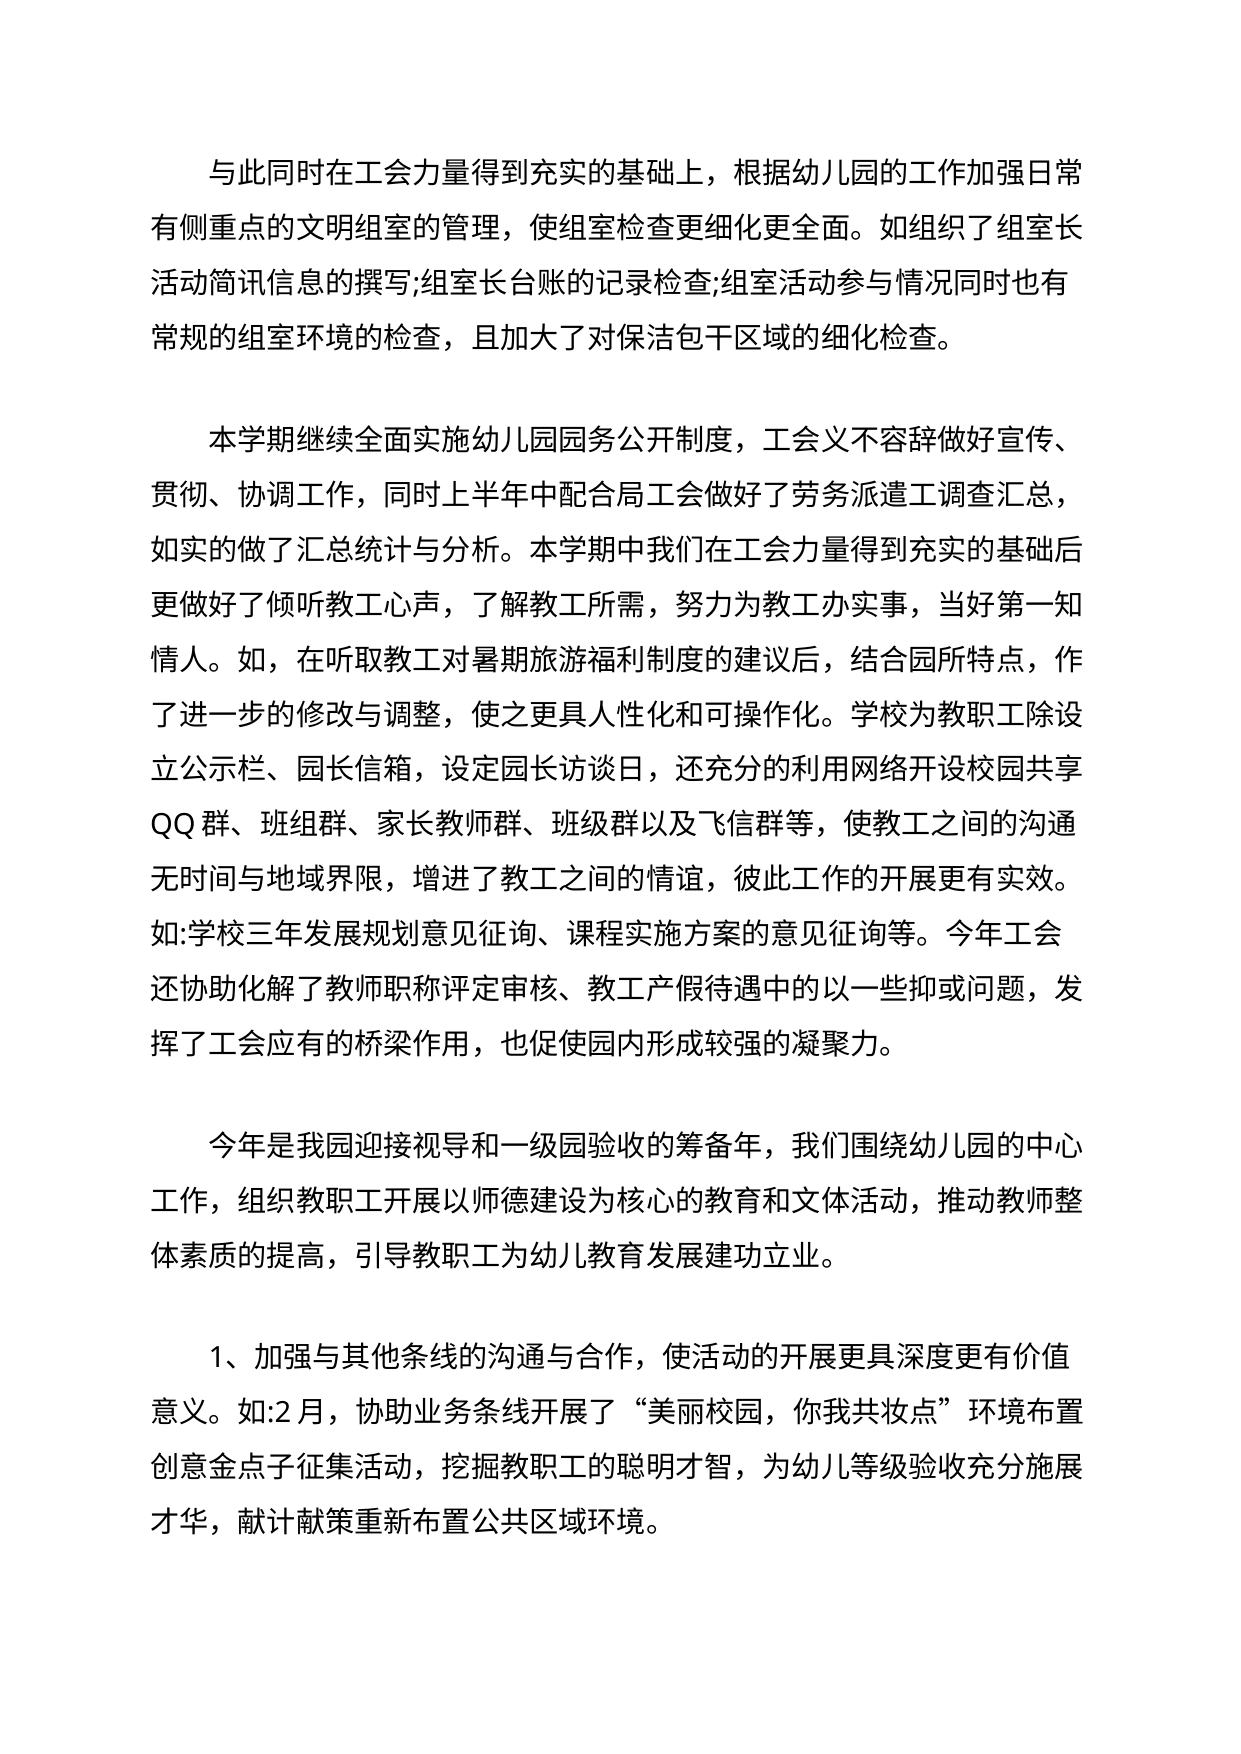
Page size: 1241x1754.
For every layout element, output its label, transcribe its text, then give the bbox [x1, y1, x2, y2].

text 今年是我园迎接视导和一级园验收的筹备年，我们围绕幼儿园的中心工作，组织教职工开展以师德建设为核心的教育和文体活动，推动教师整体素质的提高，引导教职工为幼儿教育发展建功立业。 [150, 1122, 1090, 1274]
text 本学期继续全面实施幼儿园园务公开制度，工会义不容辞做好宣传、贯彻、协调工作，同时上半年中配合局工会做好了劳务派遣工调查汇总，如实的做了汇总统计与分析。本学期中我们在工会力量得到充实的基础后更做好了倾听教工心声，了解教工所需，努力为教工办实事，当好第一知情人。如，在听取教工对暑期旅游福利制度的建议后，结合园所特点，作了进一步的修改与调整，使之更具人性化和可操作化。学校为教职工除设立公示栏、园长信箱，设定园长访谈日，还充分的利用网络开设校园共享QQ群、班组群、家长教师群、班级群以及飞信群等，使教工之间的沟通无时间与地域界限，增进了教工之间的情谊，彼此工作的开展更有实效。如:学校三年发展规划意见征询、课程实施方案的意见征询等。今年工会还协助化解了教师职称评定审核、教工产假待遇中的以一些抑或问题，发挥了工会应有的桥梁作用，也促使园内形成较强的凝聚力。 [150, 417, 1090, 1063]
text 1、加强与其他条线的沟通与合作，使活动的开展更具深度更有价值意义。如:2月，协助业务条线开展了“美丽校园，你我共妆点”环境布置创意金点子征集活动，挖掘教职工的聪明才智，为幼儿等级验收充分施展才华，献计献策重新布置公共区域环境。 [150, 1334, 1090, 1541]
text 与此同时在工会力量得到充实的基础上，根据幼儿园的工作加强日常有侧重点的文明组室的管理，使组室检查更细化更全面。如组织了组室长活动简讯信息的撰写;组室长台账的记录检查;组室活动参与情况同时也有常规的组室环境的检查，且加大了对保洁包干区域的细化检查。 [150, 150, 1090, 357]
